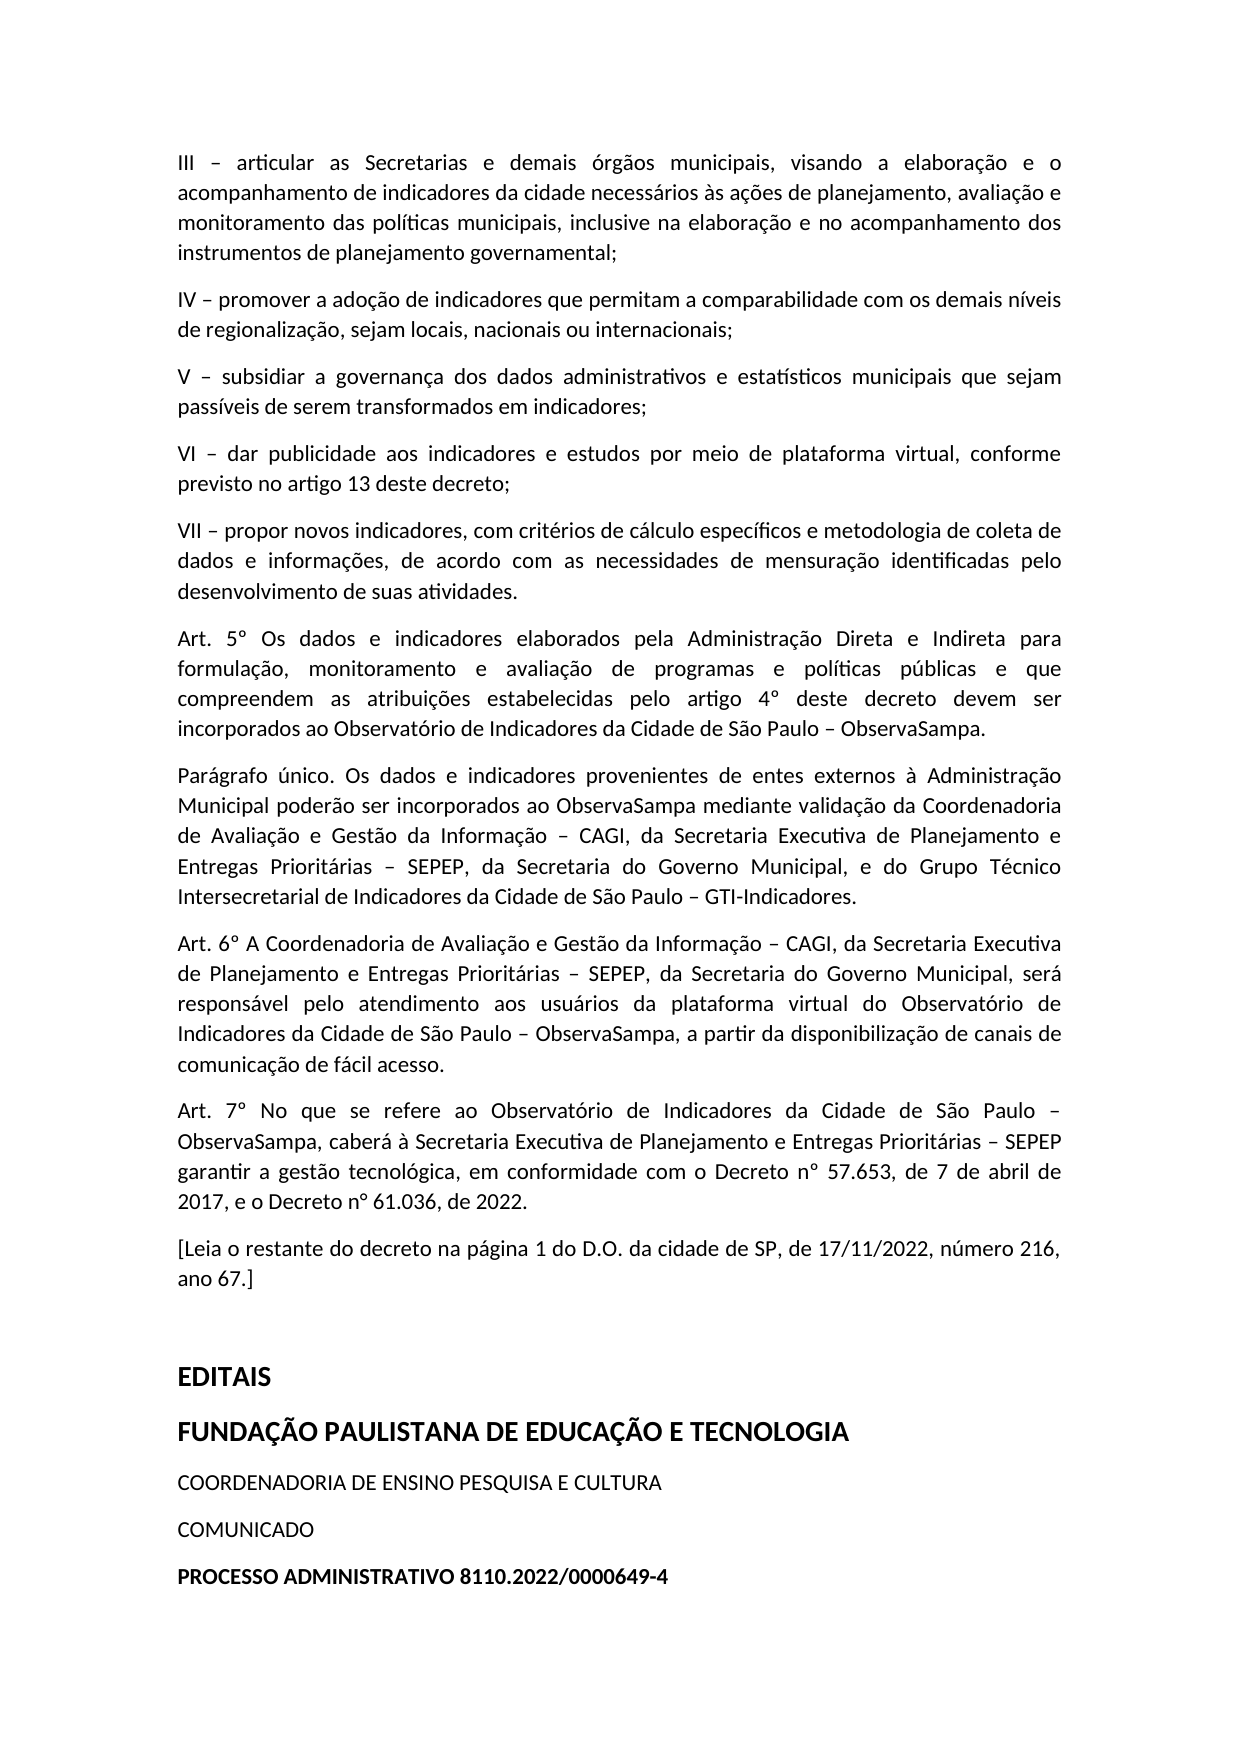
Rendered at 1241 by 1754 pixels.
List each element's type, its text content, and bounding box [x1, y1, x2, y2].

text COORDENADORIA DE ENSINO PESQUISA E CULTURA [177, 1468, 1063, 1496]
text Art. 6º A Coordenadoria de Avaliação e Gestão da Informação – CAGI, da Secretaria Executiva de Planejamento e Entregas Prioritárias – SEPEP, da Secretaria do Governo Municipal, será responsável pelo atendimento aos usuários da plataforma virtual do Observatório de Indicadores da Cidade de São Paulo – ObservaSampa, a partir da disponibilização de canais de comunicação de fácil acesso. [177, 929, 1063, 1078]
text Art. 7º No que se refere ao Observatório de Indicadores da Cidade de São Paulo – ObservaSampa, caberá à Secretaria Executiva de Planejamento e Entregas Prioritárias – SEPEP garantir a gestão tecnológica, em conformidade com o Decreto nº 57.653, de 7 de abril de 2017, e o Decreto n° 61.036, de 2022. [177, 1097, 1063, 1215]
text Art. 5º Os dados e indicadores elaborados pela Administração Direta e Indireta para formulação, monitoramento e avaliação de programas e políticas públicas e que compreendem as atribuições estabelecidas pelo artigo 4º deste decreto devem ser incorporados ao Observatório de Indicadores da Cidade de São Paulo – ObservaSampa. [177, 624, 1063, 742]
text [Leia o restante do decreto na página 1 do D.O. da cidade de SP, de 17/11/2022, número 216, ano 67.] [177, 1234, 1063, 1292]
text COMUNICADO [177, 1515, 1063, 1543]
text PROCESSO ADMINISTRATIVO 8110.2022/0000649-4 [177, 1562, 1063, 1590]
text VI – dar publicidade aos indicadores e estudos por meio de plataforma virtual, conforme previsto no artigo 13 deste decreto; [177, 439, 1063, 497]
text FUNDAÇÃO PAULISTANA DE EDUCAÇÃO E TECNOLOGIA [177, 1413, 1063, 1449]
text VII – propor novos indicadores, com critérios de cálculo específicos e metodologia de coleta de dados e informações, de acordo com as necessidades de mensuração identificadas pelo desenvolvimento de suas atividades. [177, 516, 1063, 605]
text IV – promover a adoção de indicadores que permitam a comparabilidade com os demais níveis de regionalização, sejam locais, nacionais ou internacionais; [177, 285, 1063, 343]
text EDITAIS [177, 1358, 1063, 1394]
text V – subsidiar a governança dos dados administrativos e estatísticos municipais que sejam passíveis de serem transformados em indicadores; [177, 362, 1063, 420]
text Parágrafo único. Os dados e indicadores provenientes de entes externos à Administração Municipal poderão ser incorporados ao ObservaSampa mediante validação da Coordenadoria de Avaliação e Gestão da Informação – CAGI, da Secretaria Executiva de Planejamento e Entregas Prioritárias – SEPEP, da Secretaria do Governo Municipal, e do Grupo Técnico Intersecretarial de Indicadores da Cidade de São Paulo – GTI-Indicadores. [177, 761, 1063, 910]
text III – articular as Secretarias e demais órgãos municipais, visando a elaboração e o acompanhamento de indicadores da cidade necessários às ações de planejamento, avaliação e monitoramento das políticas municipais, inclusive na elaboração e no acompanhamento dos instrumentos de planejamento governamental; [177, 148, 1063, 266]
